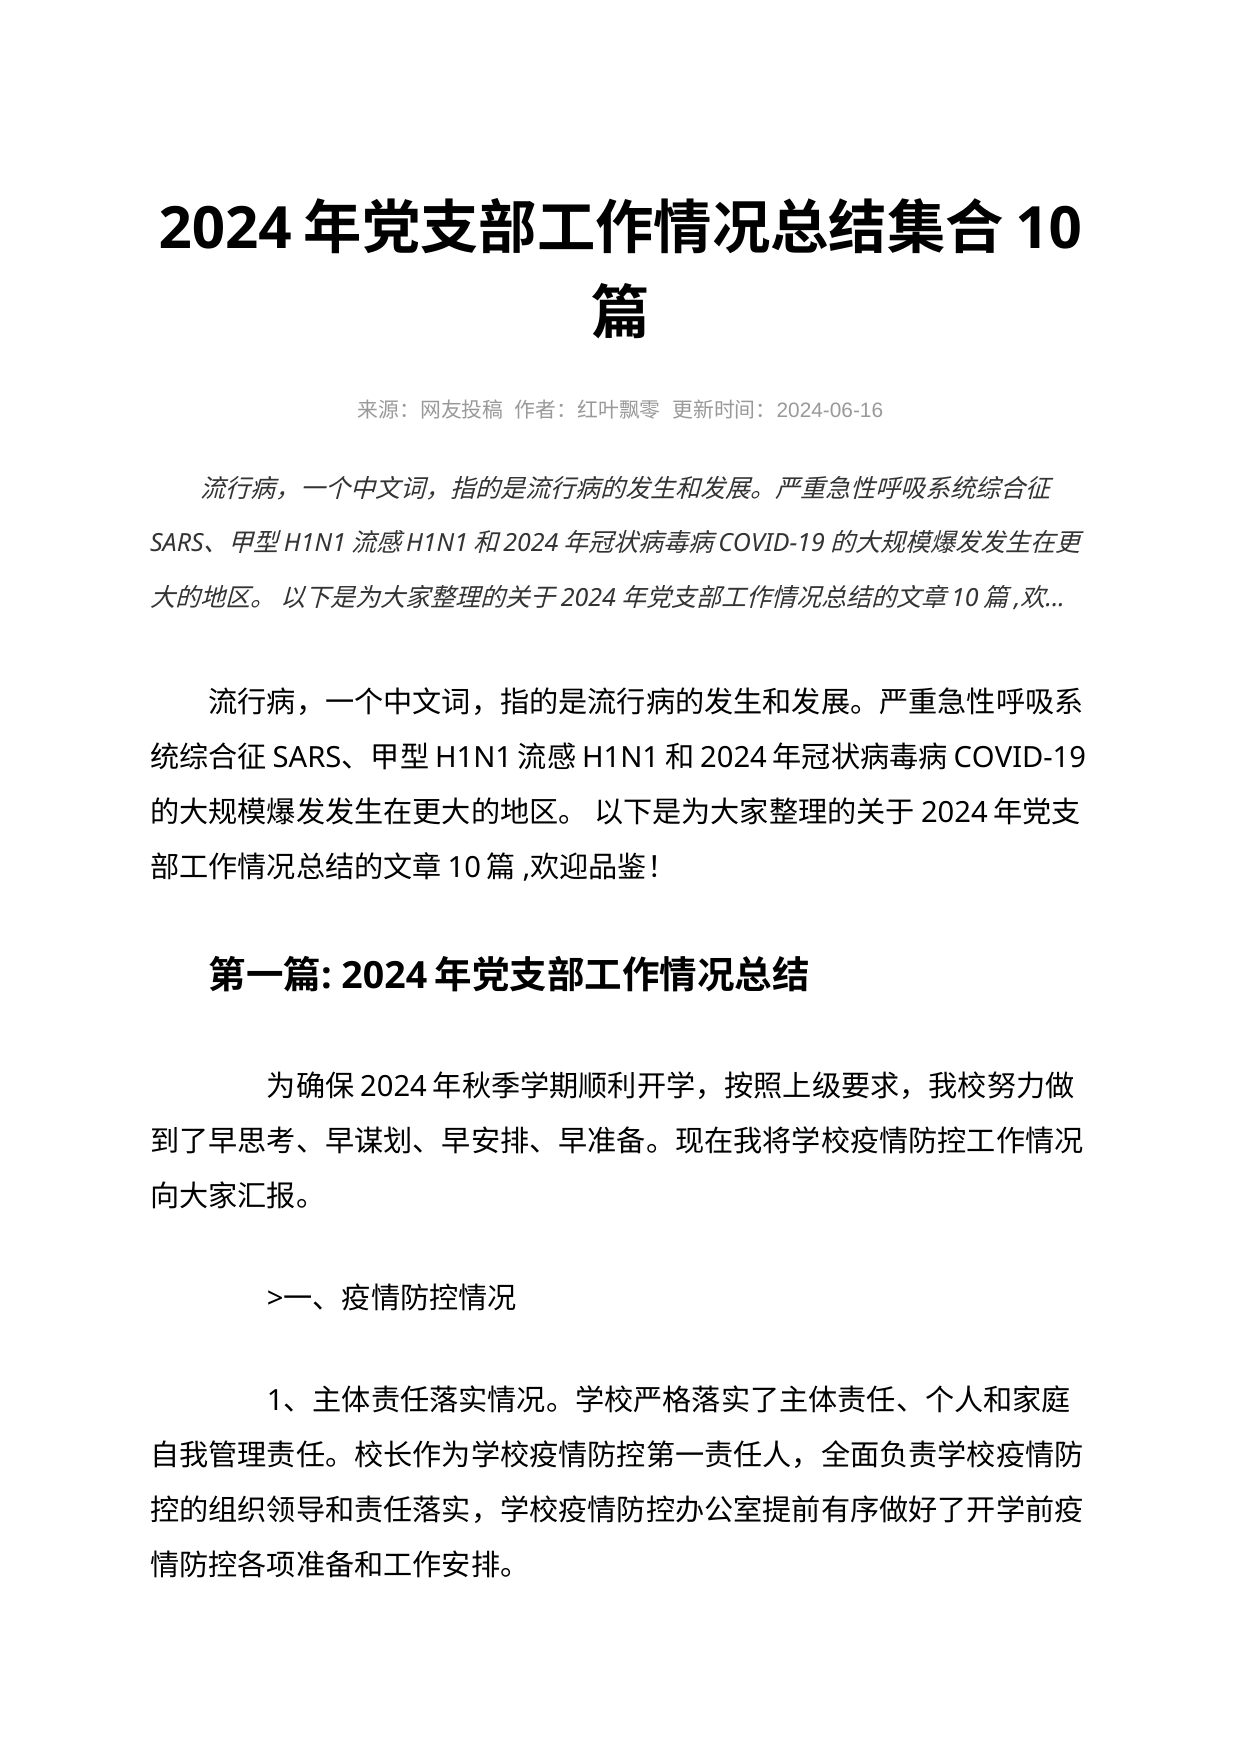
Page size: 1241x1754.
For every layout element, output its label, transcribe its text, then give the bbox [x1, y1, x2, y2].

subtitle 2024年党支部工作情况总结集合10篇 [150, 181, 1090, 351]
text 来源：网友投稿 作者：红叶飘零 更新时间：2024-06-16 [150, 397, 1090, 421]
text >一、疫情防控情况 [150, 1274, 1090, 1317]
text 第一篇: 2024年党支部工作情况总结 [150, 945, 1090, 999]
text 流行病，一个中文词，指的是流行病的发生和发展。严重急性呼吸系统综合征SARS、甲型H1N1流感H1N1和2024年冠状病毒病COVID-19的大规模爆发发生在更大的地区。 以下是为大家整理的关于2024年党支部工作情况总结的文章10篇 ,欢... [150, 468, 1090, 613]
text 为确保2024年秋季学期顺利开学，按照上级要求，我校努力做到了早思考、早谋划、早安排、早准备。现在我将学校疫情防控工作情况向大家汇报。 [150, 1063, 1090, 1215]
text 1、主体责任落实情况。学校严格落实了主体责任、个人和家庭自我管理责任。校长作为学校疫情防控第一责任人，全面负责学校疫情防控的组织领导和责任落实，学校疫情防控办公室提前有序做好了开学前疫情防控各项准备和工作安排。 [150, 1376, 1090, 1583]
text 流行病，一个中文词，指的是流行病的发生和发展。严重急性呼吸系统综合征SARS、甲型H1N1流感H1N1和2024年冠状病毒病COVID-19的大规模爆发发生在更大的地区。 以下是为大家整理的关于2024年党支部工作情况总结的文章10篇 ,欢迎品鉴！ [150, 678, 1090, 886]
